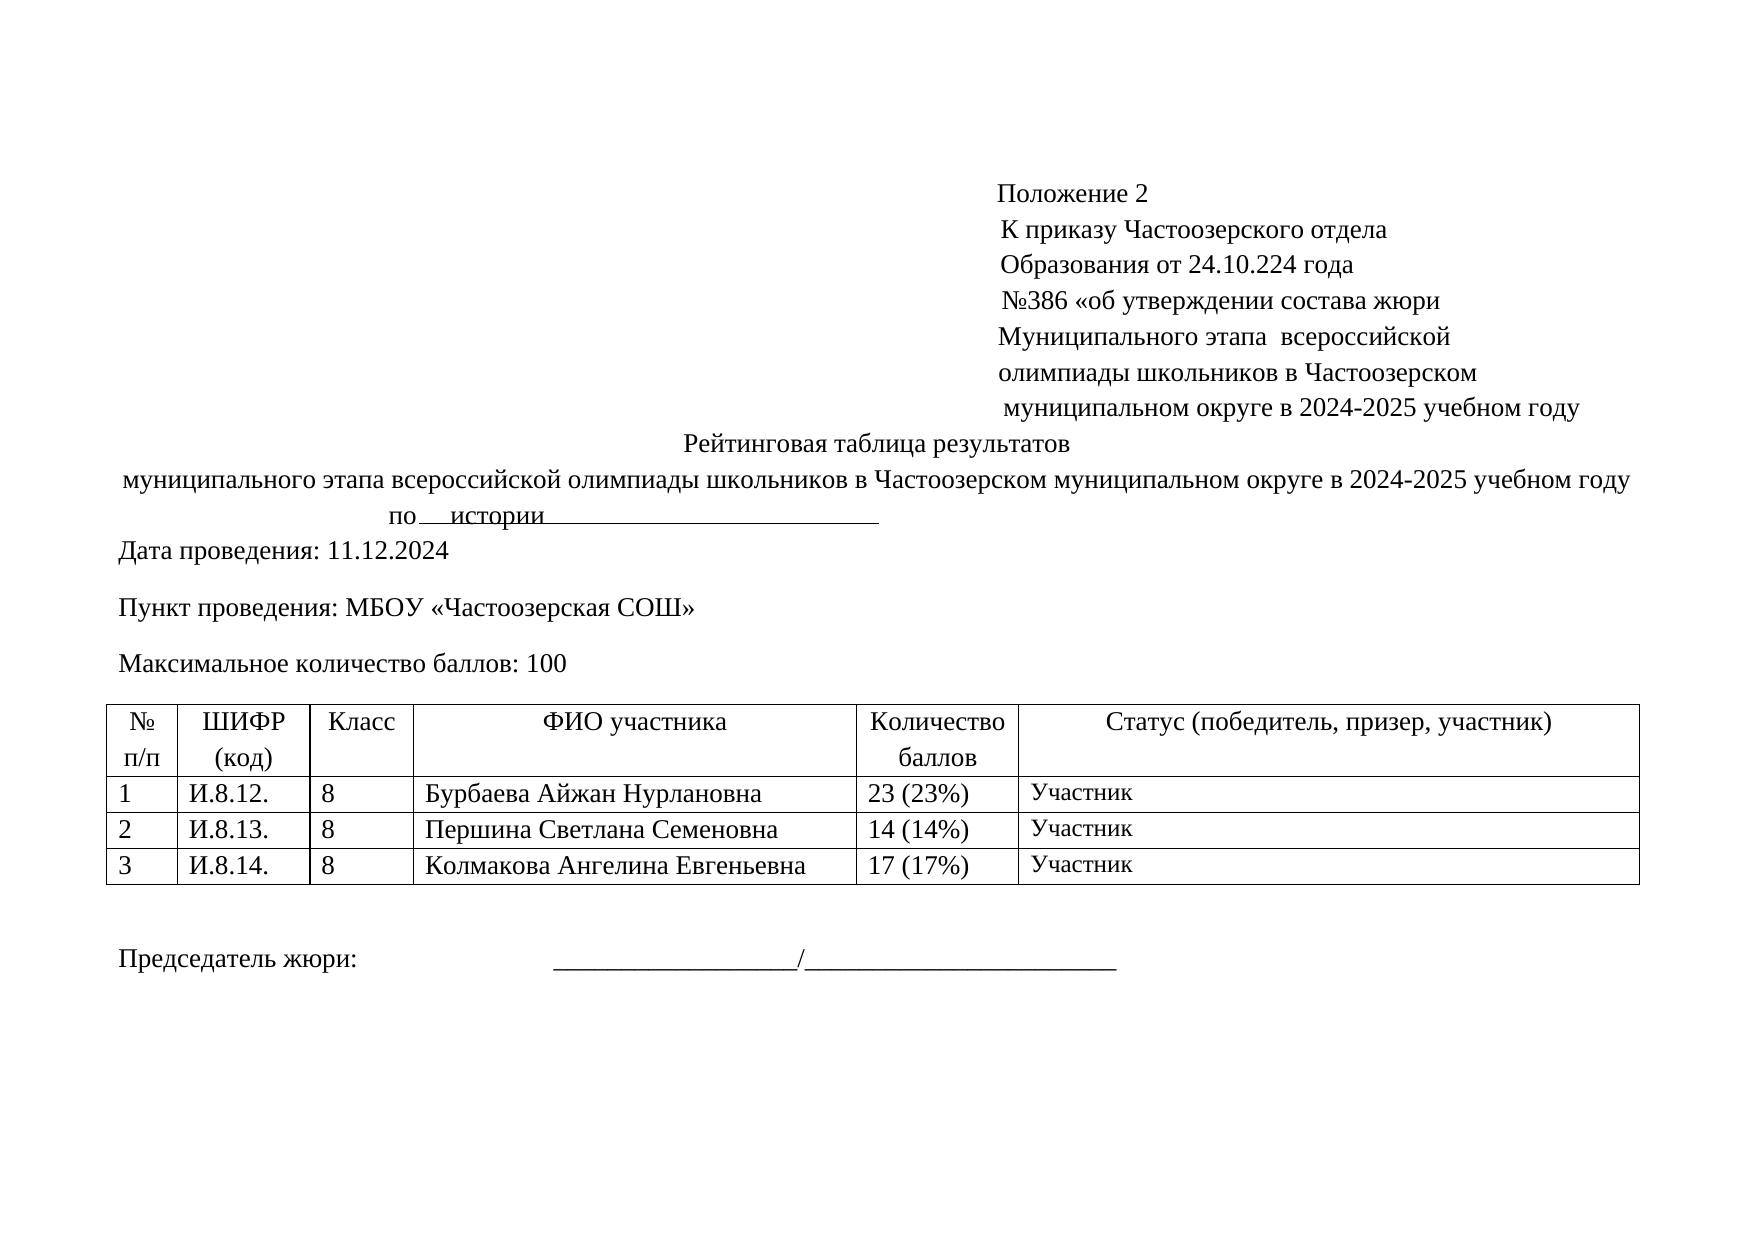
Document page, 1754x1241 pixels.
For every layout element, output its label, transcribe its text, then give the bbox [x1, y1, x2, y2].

table_cell И.8.14. [178, 849, 309, 884]
table_header Статус (победитель, призер, участник) [1019, 705, 1639, 776]
table_header ШИФР (код) [178, 705, 309, 776]
table_cell 8 [311, 849, 413, 884]
table_header Количество баллов [857, 705, 1018, 776]
table_cell Першина Светлана Семеновна [414, 813, 856, 848]
text Пункт проведения: МБОУ «Частоозерская СОШ» [118, 591, 1636, 622]
table_cell Колмакова Ангелина Евгеньевна [414, 849, 856, 884]
table_cell 8 [311, 777, 413, 812]
text Образования от 24.10.224 года [118, 249, 1636, 280]
table_cell Участник [1019, 777, 1639, 812]
table_cell 3 [107, 849, 177, 884]
table_cell Участник [1019, 849, 1639, 884]
table_cell Бурбаева Айжан Нурлановна [414, 777, 856, 812]
text по истории [118, 499, 1636, 530]
text Положение 2 [118, 177, 1636, 208]
table_header Класс [311, 705, 413, 776]
table_cell И.8.12. [178, 777, 309, 812]
text муниципального этапа всероссийской олимпиады школьников в Частоозерском муниципальном округе в 2024-2025 учебном году [118, 463, 1636, 494]
table_cell 14 (14%) [857, 813, 1018, 848]
table_header ФИО участника [414, 705, 856, 776]
table_cell 17 (17%) [857, 849, 1018, 884]
table_cell Участник [1019, 813, 1639, 848]
table_cell И.8.13. [178, 813, 309, 848]
table_cell 8 [311, 813, 413, 848]
text олимпиады школьников в Частоозерском [118, 356, 1636, 387]
text К приказу Частоозерского отдела [118, 213, 1636, 244]
text Председатель жюри: __________________/_______________________ [118, 942, 1636, 973]
text Рейтинговая таблица результатов [118, 427, 1636, 458]
table_cell 2 [107, 813, 177, 848]
table_header № п/п [107, 705, 177, 776]
text Муниципального этапа всероссийской [118, 320, 1636, 351]
text №386 «об утверждении состава жюри [118, 284, 1636, 316]
text муниципальном округе в 2024-2025 учебном году [118, 392, 1636, 423]
table_cell 1 [107, 777, 177, 812]
text Дата проведения: 11.12.2024 [118, 534, 1636, 566]
text Максимальное количество баллов: 100 [118, 648, 1636, 679]
table_cell 23 (23%) [857, 777, 1018, 812]
